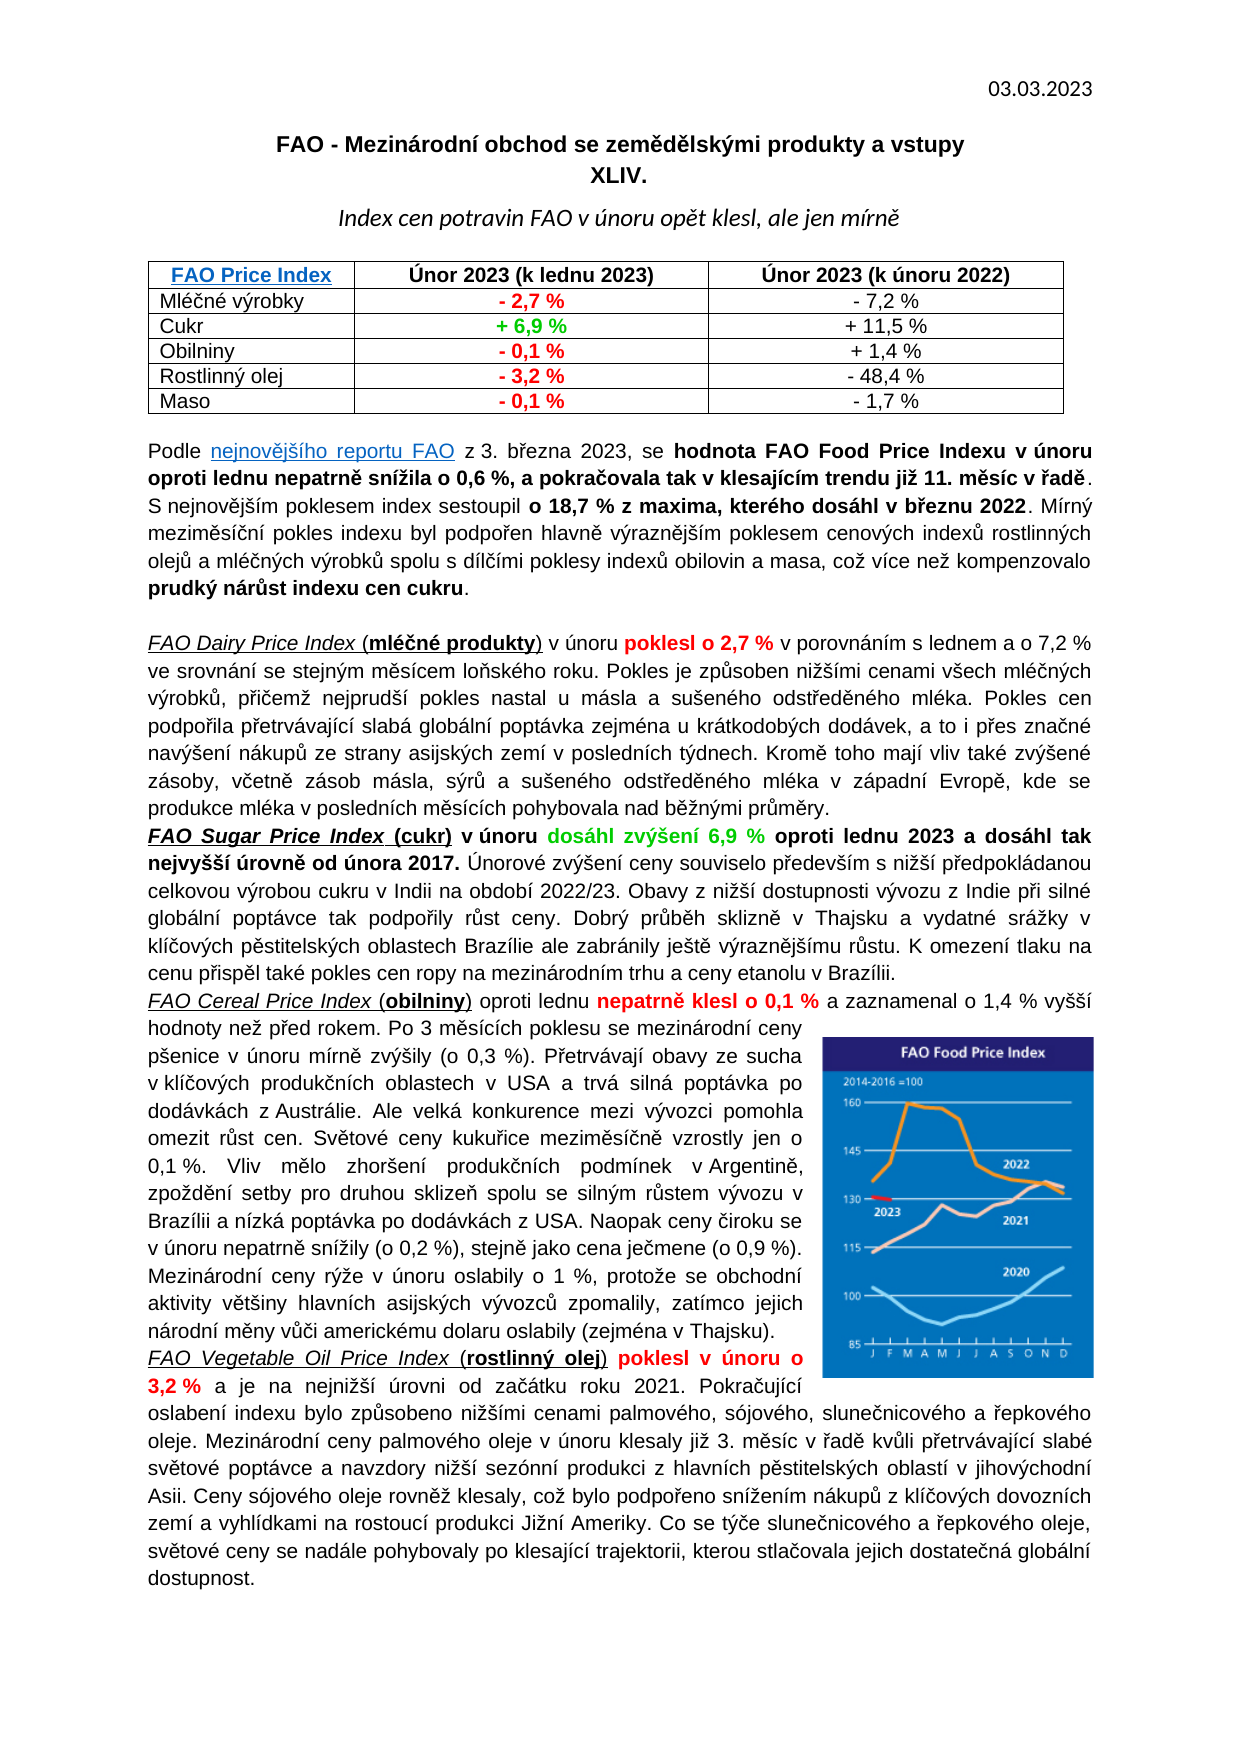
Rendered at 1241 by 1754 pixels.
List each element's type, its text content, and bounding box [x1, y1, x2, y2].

table_cell Obilniny [149, 339, 354, 362]
table_cell - 0,1 % [355, 389, 708, 412]
table_cell - 7,2 % [709, 289, 1063, 312]
table_cell + 1,4 % [709, 339, 1063, 362]
text FAO - Mezinárodní obchod se zemědělskými produkty a vstupy [148, 131, 1093, 158]
table_cell Cukr [149, 314, 354, 337]
table_cell - 48,4 % [709, 364, 1063, 387]
table_cell - 3,2 % [355, 364, 708, 387]
text FAO Sugar Price Index (cukr) v únoru dosáhl zvýšení 6,9 % oproti lednu 2023 a dosáhl tak nejvyšší úrovně od února 2017. Únorové zvýšení ceny souviselo především s nižší předpokládanou celkovou výrobou cukru v Indii na období 2022/23. Obavy z nižší dostupnosti vývozu z Indie při silné globální poptávce tak podpořily růst ceny. Dobrý průběh sklizně v Thajsku a vydatné srážky v klíčových pěstitelských oblastech Brazílie ale zabránily ještě výraznějšímu růstu. K omezení tlaku na cenu přispěl také pokles cen ropy na mezinárodním trhu a ceny etanolu v Brazílii. [148, 824, 1093, 985]
text FAO Cereal Price Index (obilniny) oproti lednu nepatrně klesl o 0,1 % a zaznamenal o 1,4 % vyšší hodnoty než před rokem. Po 3 měsících poklesu se mezinárodní ceny pšenice v únoru mírně zvýšily (o 0,3 %). Přetrvávají obavy ze sucha v klíčových produkčních oblastech v USA a trvá silná poptávka po dodávkách z Austrálie. Ale velká konkurence mezi vývozci pomohla omezit růst cen. Světové ceny kukuřice meziměsíčně vzrostly jen o 0,1 %. Vliv mělo zhoršení produkčních podmínek v Argentině, zpoždění setby pro druhou sklizeň spolu se silným růstem vývozu v Brazílii a nízká poptávka po dodávkách z USA. Naopak ceny čiroku se v únoru nepatrně snížily (o 0,2 %), stejně jako cena ječmene (o 0,9 %). Mezinárodní ceny rýže v únoru oslabily o 1 %, protože se obchodní aktivity většiny hlavních asijských vývozců zpomalily, zatímco jejich národní měny vůči americkému dolaru oslabily (zejména v Thajsku). [148, 989, 1093, 1343]
table_cell - 1,7 % [709, 389, 1063, 412]
picture [822, 1037, 1094, 1378]
text XLIV. [148, 162, 1093, 188]
text Podle nejnovějšího reportu FAO z 3. března 2023, se hodnota FAO Food Price Indexu v únoru oproti lednu nepatrně snížila o 0,6 %, a pokračovala tak v klesajícím trendu již 11. měsíc v řadě. S nejnovějším poklesem index sestoupil o 18,7 % z maxima, kterého dosáhl v březnu 2022. Mírný meziměsíční pokles indexu byl podpořen hlavně výraznějším poklesem cenových indexů rostlinných olejů a mléčných výrobků spolu s dílčími poklesy indexů obilovin a masa, což více než kompenzovalo prudký nárůst indexu cen cukru. [148, 413, 1093, 600]
table_cell + 6,9 % [355, 314, 708, 337]
table_cell - 2,7 % [355, 289, 708, 312]
table_cell Rostlinný olej [149, 364, 354, 387]
table_cell Maso [149, 389, 354, 412]
table_header Únor 2023 (k lednu 2023) [355, 262, 708, 287]
table_cell Mléčné výrobky [149, 289, 354, 312]
text Index cen potravin FAO v únoru opět klesl, ale jen mírně [148, 202, 1093, 233]
text FAO Dairy Price Index (mléčné produkty) v únoru poklesl o 2,7 % v porovnáním s lednem a o 7,2 % ve srovnání se stejným měsícem loňského roku. Pokles je způsoben nižšími cenami všech mléčných výrobků, přičemž nejprudší pokles nastal u másla a sušeného odstředěného mléka. Pokles cen podpořila přetrvávající slabá globální poptávka zejména u krátkodobých dodávek, a to i přes značné navýšení nákupů ze strany asijských zemí v posledních týdnech. Kromě toho mají vliv také zvýšené zásoby, včetně zásob másla, sýrů a sušeného odstředěného mléka v západní Evropě, kde se produkce mléka v posledních měsících pohybovala nad běžnými průměry. [148, 631, 1093, 820]
text FAO Vegetable Oil Price Index (rostlinný olej) poklesl v únoru o 3,2 % a je na nejnižší úrovni od začátku roku 2021. Pokračující oslabení indexu bylo způsobeno nižšími cenami palmového, sójového, slunečnicového a řepkového oleje. Mezinárodní ceny palmového oleje v únoru klesaly již 3. měsíc v řadě kvůli přetrvávající slabé světové poptávce a navzdory nižší sezónní produkci z hlavních pěstitelských oblastí v jihovýchodní Asii. Ceny sójového oleje rovněž klesaly, což bylo podpořeno snížením nákupů z klíčových dovozních zemí a vyhlídkami na rostoucí produkci Jižní Ameriky. Co se týče slunečnicového a řepkového oleje, světové ceny se nadále pohybovaly po klesající trajektorii, kterou stlačovala jejich dostatečná globální dostupnost. [148, 1346, 1093, 1590]
table_header FAO Price Index [149, 262, 354, 287]
table_cell - 0,1 % [355, 339, 708, 362]
table_cell + 11,5 % [709, 314, 1063, 337]
table_header Únor 2023 (k únoru 2022) [709, 262, 1063, 287]
